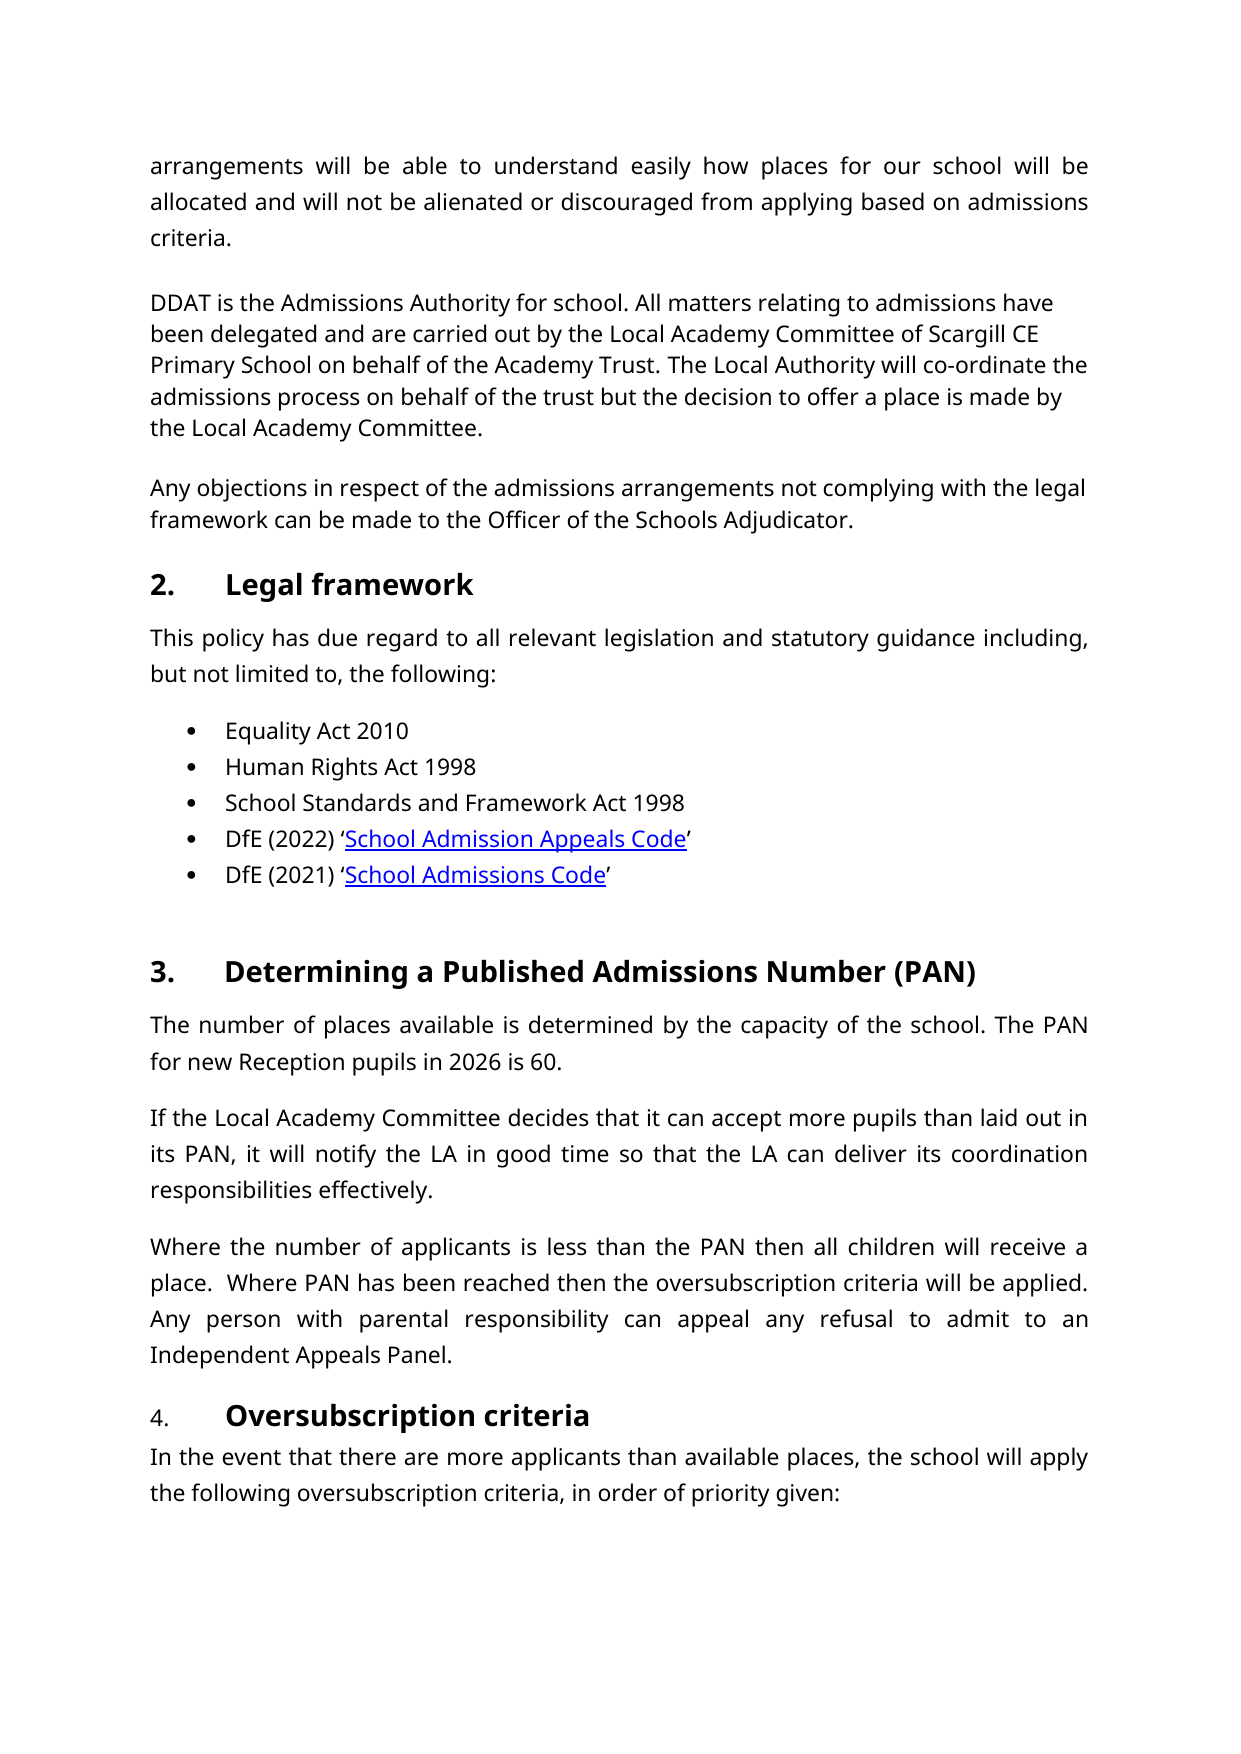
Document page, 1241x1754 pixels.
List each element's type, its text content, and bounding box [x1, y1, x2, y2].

text Where the number of applicants is less than the PAN then all children will receive a place. Where PAN has been reached then the oversubscription criteria will be applied. Any person with parental responsibility can appeal any refusal to admit to an Independent Appeals Panel. [150, 1231, 1090, 1370]
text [150, 150, 1090, 253]
text This policy has due regard to all relevant legislation and statutory guidance including, but not limited to, the following: [150, 622, 1090, 689]
list DfE (2022) ‘School Admission Appeals Code’ [187, 823, 1090, 854]
text The number of places available is determined by the capacity of the school. The PAN for new Reception pupils in 2026 is 60. [150, 1009, 1090, 1077]
subtitle Determining a Published Admissions Number (PAN) [150, 951, 1090, 991]
subtitle Legal framework [150, 564, 1090, 604]
list DfE (2021) ‘School Admissions Code’ [187, 859, 1090, 890]
list In the event that there are more applicants than available places, the school will apply the following oversubscription criteria, in order of priority given: [150, 1441, 1090, 1508]
list Oversubscription criteria [150, 1395, 1090, 1435]
list Human Rights Act 1998 [187, 751, 1090, 782]
text DDAT is the Admissions Authority for school. All matters relating to admissions have been delegated and are carried out by the Local Academy Committee of Scargill CE Primary School on behalf of the Academy Trust. The Local Authority will co-ordinate the admissions process on behalf of the trust but the decision to offer a place is made by the Local Academy Committee. [150, 287, 1090, 443]
list Equality Act 2010 [187, 715, 1090, 746]
list School Standards and Framework Act 1998 [187, 787, 1090, 818]
text Any objections in respect of the admissions arrangements not complying with the legal framework can be made to the Officer of the Schools Adjudicator. [150, 472, 1090, 535]
text If the Local Academy Committee decides that it can accept more pupils than laid out in its PAN, it will notify the LA in good time so that the LA can deliver its coordination responsibilities effectively. [150, 1102, 1090, 1205]
